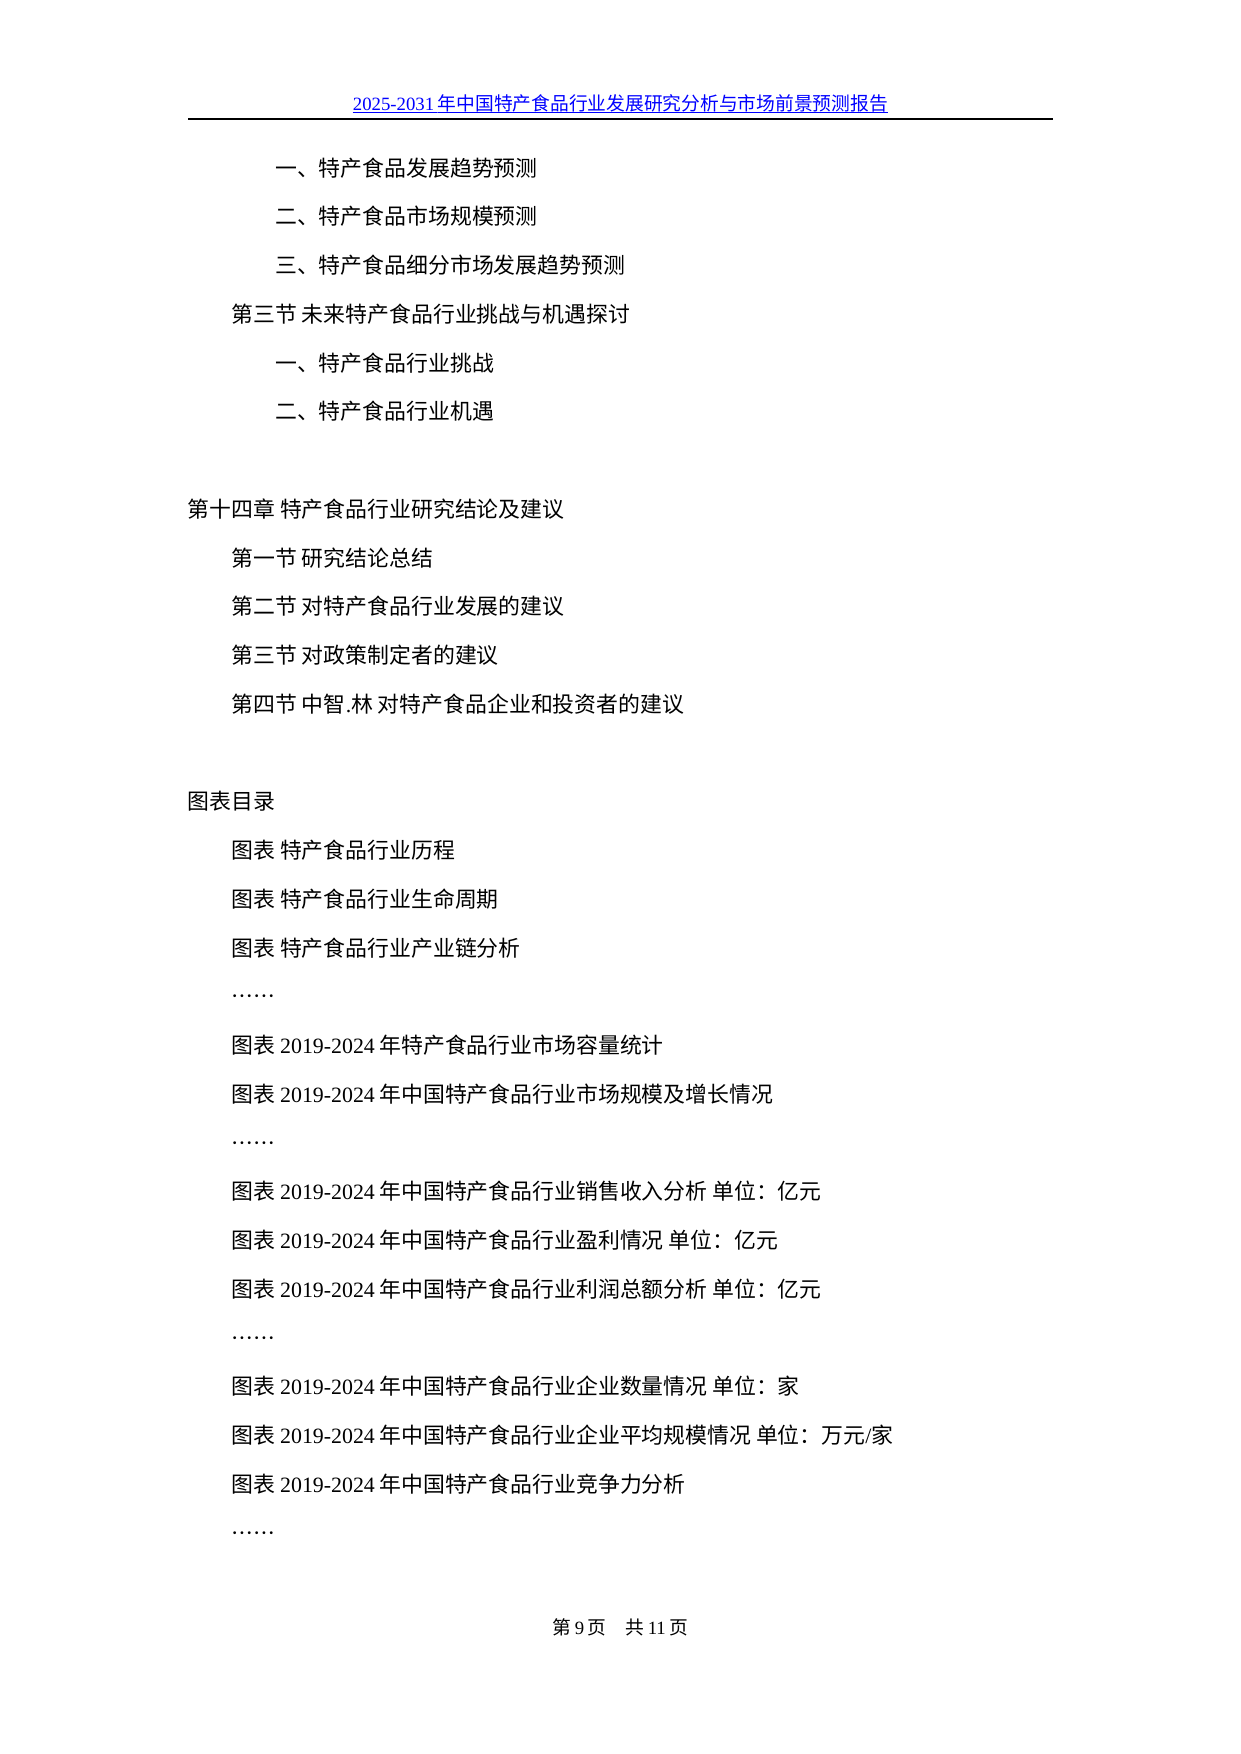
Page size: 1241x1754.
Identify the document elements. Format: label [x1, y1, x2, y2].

text [187, 150, 1053, 1548]
